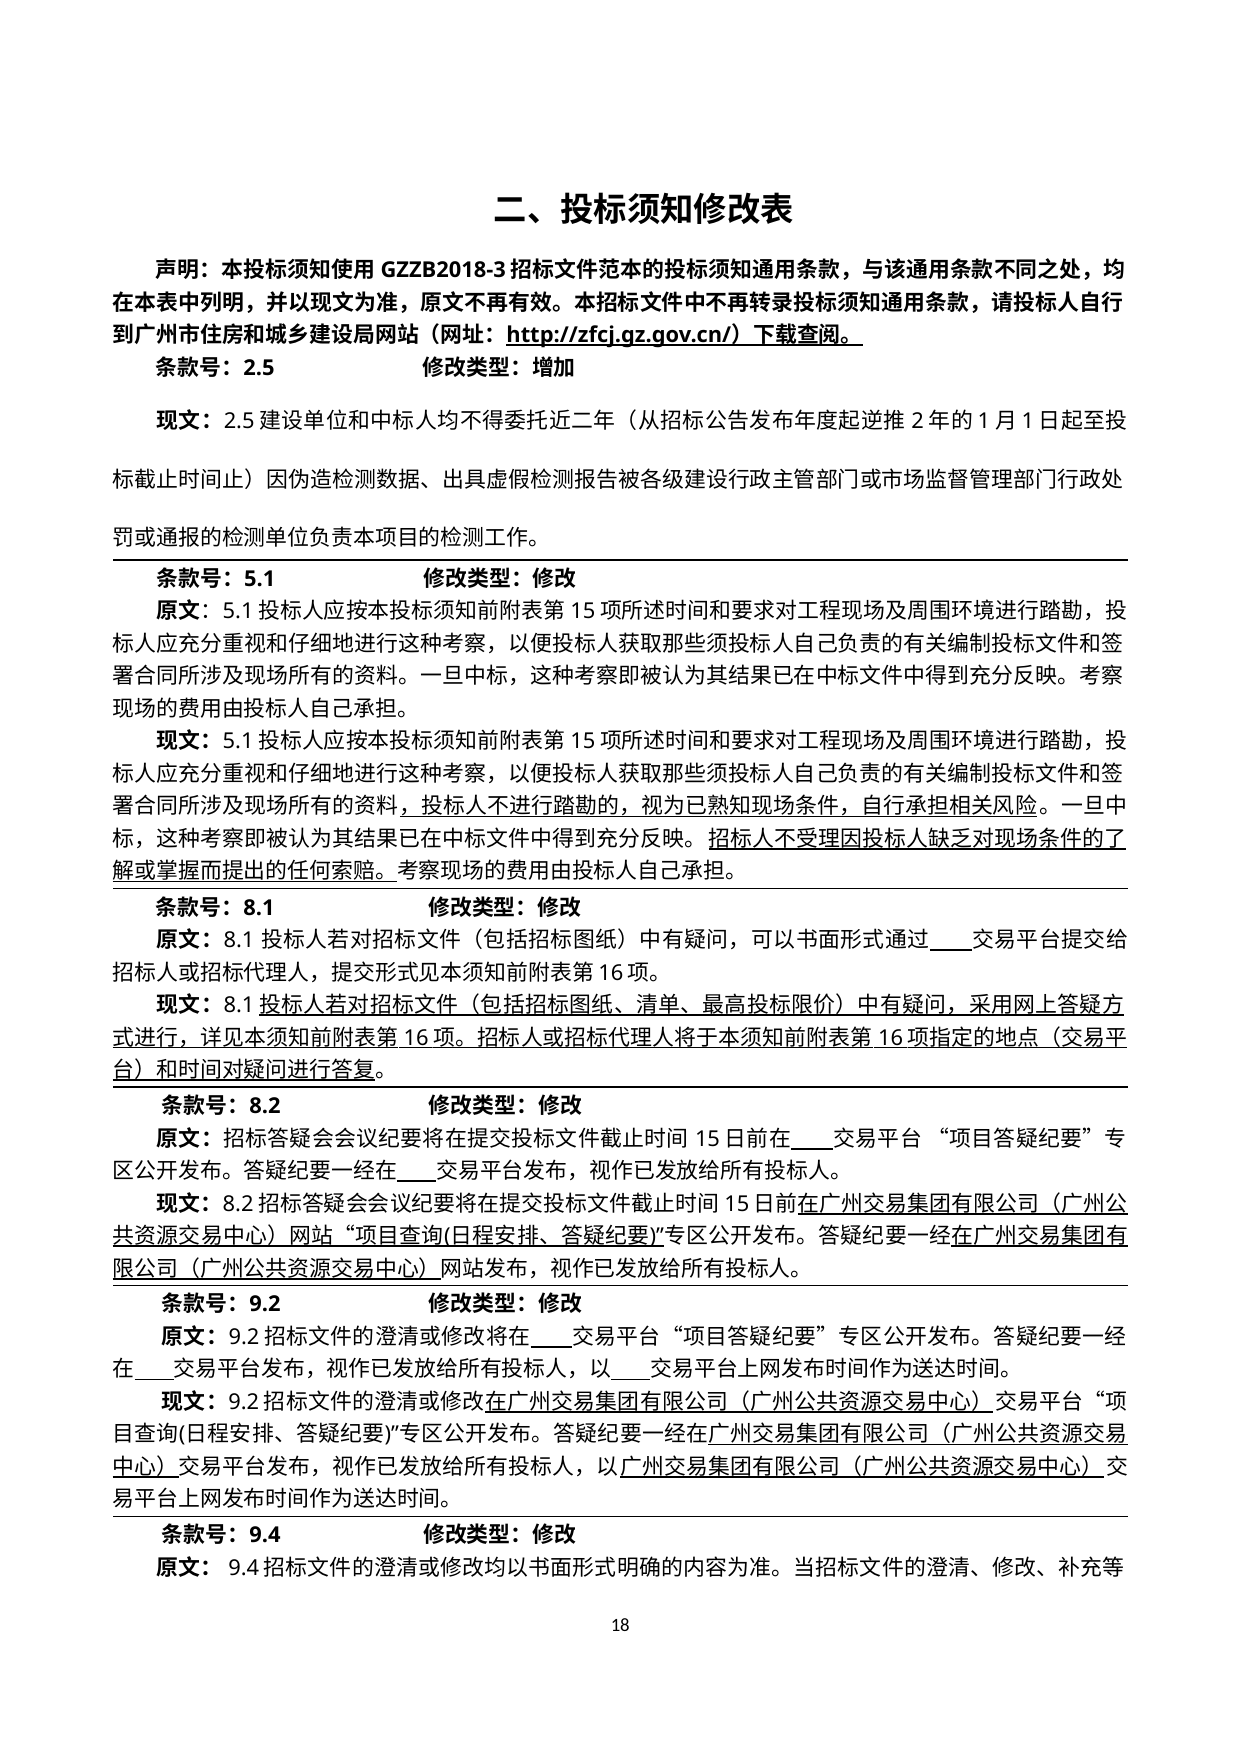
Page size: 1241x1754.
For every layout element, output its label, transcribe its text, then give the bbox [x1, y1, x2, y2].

text 现文：8.2招标答疑会会议纪要将在提交投标文件截止时间15日前在广州交易集团有限公司（广州公共资源交易中心）网站“项目查询(日程安排、答疑纪要)”专区公开发布。答疑纪要一经在广州交易集团有限公司（广州公共资源交易中心）网站发布，视作已发放给所有投标人。 [112, 1185, 1128, 1286]
text 现文：9.2招标文件的澄清或修改在广州交易集团有限公司（广州公共资源交易中心）交易平台“项目查询(日程安排、答疑纪要)”专区公开发布。答疑纪要一经在广州交易集团有限公司（广州公共资源交易中心）交易平台发布，视作已发放给所有投标人，以广州交易集团有限公司（广州公共资源交易中心）交易平台上网发布时间作为送达时间。 [112, 1383, 1128, 1517]
text 原文：9.2招标文件的澄清或修改将在 交易平台“项目答疑纪要”专区公开发布。答疑纪要一经在 交易平台发布，视作已发放给所有投标人，以 交易平台上网发布时间作为送达时间。 [112, 1318, 1128, 1383]
text 原文：8.1 投标人若对招标文件（包括招标图纸）中有疑问，可以书面形式通过 交易平台提交给招标人或招标代理人，提交形式见本须知前附表第16项。 [112, 922, 1128, 987]
text 条款号：5.1 修改类型：修改 [112, 561, 1128, 593]
text 条款号：9.4 修改类型：修改 [112, 1517, 1128, 1550]
subtitle 二、投标须知修改表 [160, 174, 1128, 239]
text 条款号：2.5 修改类型：增加 [112, 349, 1128, 382]
text 声明：本投标须知使用GZZB2018-3招标文件范本的投标须知通用条款，与该通用条款不同之处，均在本表中列明，并以现文为准，原文不再有效。本招标文件中不再转录投标须知通用条款，请投标人自行到广州市住房和城乡建设局网站（网址：http://zfcj.gz.gov.cn/）下载查阅。 [112, 252, 1128, 349]
text 条款号：8.2 修改类型：修改 [112, 1088, 1128, 1120]
text 条款号：9.2 修改类型：修改 [112, 1286, 1128, 1318]
text 现文：8.1投标人若对招标文件（包括招标图纸、清单、最高投标限价）中有疑问，采用网上答疑方式进行，详见本须知前附表第16项。招标人或招标代理人将于本须知前附表第16项指定的地点（交易平台）和时间对疑问进行答复。 [112, 987, 1128, 1088]
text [112, 1550, 1128, 1582]
text 条款号：8.1 修改类型：修改 [112, 889, 1128, 922]
text 现文：5.1投标人应按本投标须知前附表第15项所述时间和要求对工程现场及周围环境进行踏勘，投标人应充分重视和仔细地进行这种考察，以便投标人获取那些须投标人自己负责的有关编制投标文件和签署合同所涉及现场所有的资料，投标人不进行踏勘的，视为已熟知现场条件，自行承担相关风险。一旦中标，这种考察即被认为其结果已在中标文件中得到充分反映。招标人不受理因投标人缺乏对现场条件的了解或掌握而提出的任何索赔。考察现场的费用由投标人自己承担。 [112, 723, 1128, 889]
text 现文：2.5建设单位和中标人均不得委托近二年（从招标公告发布年度起逆推2年的1月1日起至投标截止时间止）因伪造检测数据、出具虚假检测报告被各级建设行政主管部门或市场监督管理部门行政处罚或通报的检测单位负责本项目的检测工作。 [112, 382, 1128, 561]
text 原文：5.1投标人应按本投标须知前附表第15项所述时间和要求对工程现场及周围环境进行踏勘，投标人应充分重视和仔细地进行这种考察，以便投标人获取那些须投标人自己负责的有关编制投标文件和签署合同所涉及现场所有的资料。一旦中标，这种考察即被认为其结果已在中标文件中得到充分反映。考察现场的费用由投标人自己承担。 [112, 593, 1128, 723]
text 原文：招标答疑会会议纪要将在提交投标文件截止时间15日前在 交易平台 “项目答疑纪要”专区公开发布。答疑纪要一经在 交易平台发布，视作已发放给所有投标人。 [112, 1120, 1128, 1185]
